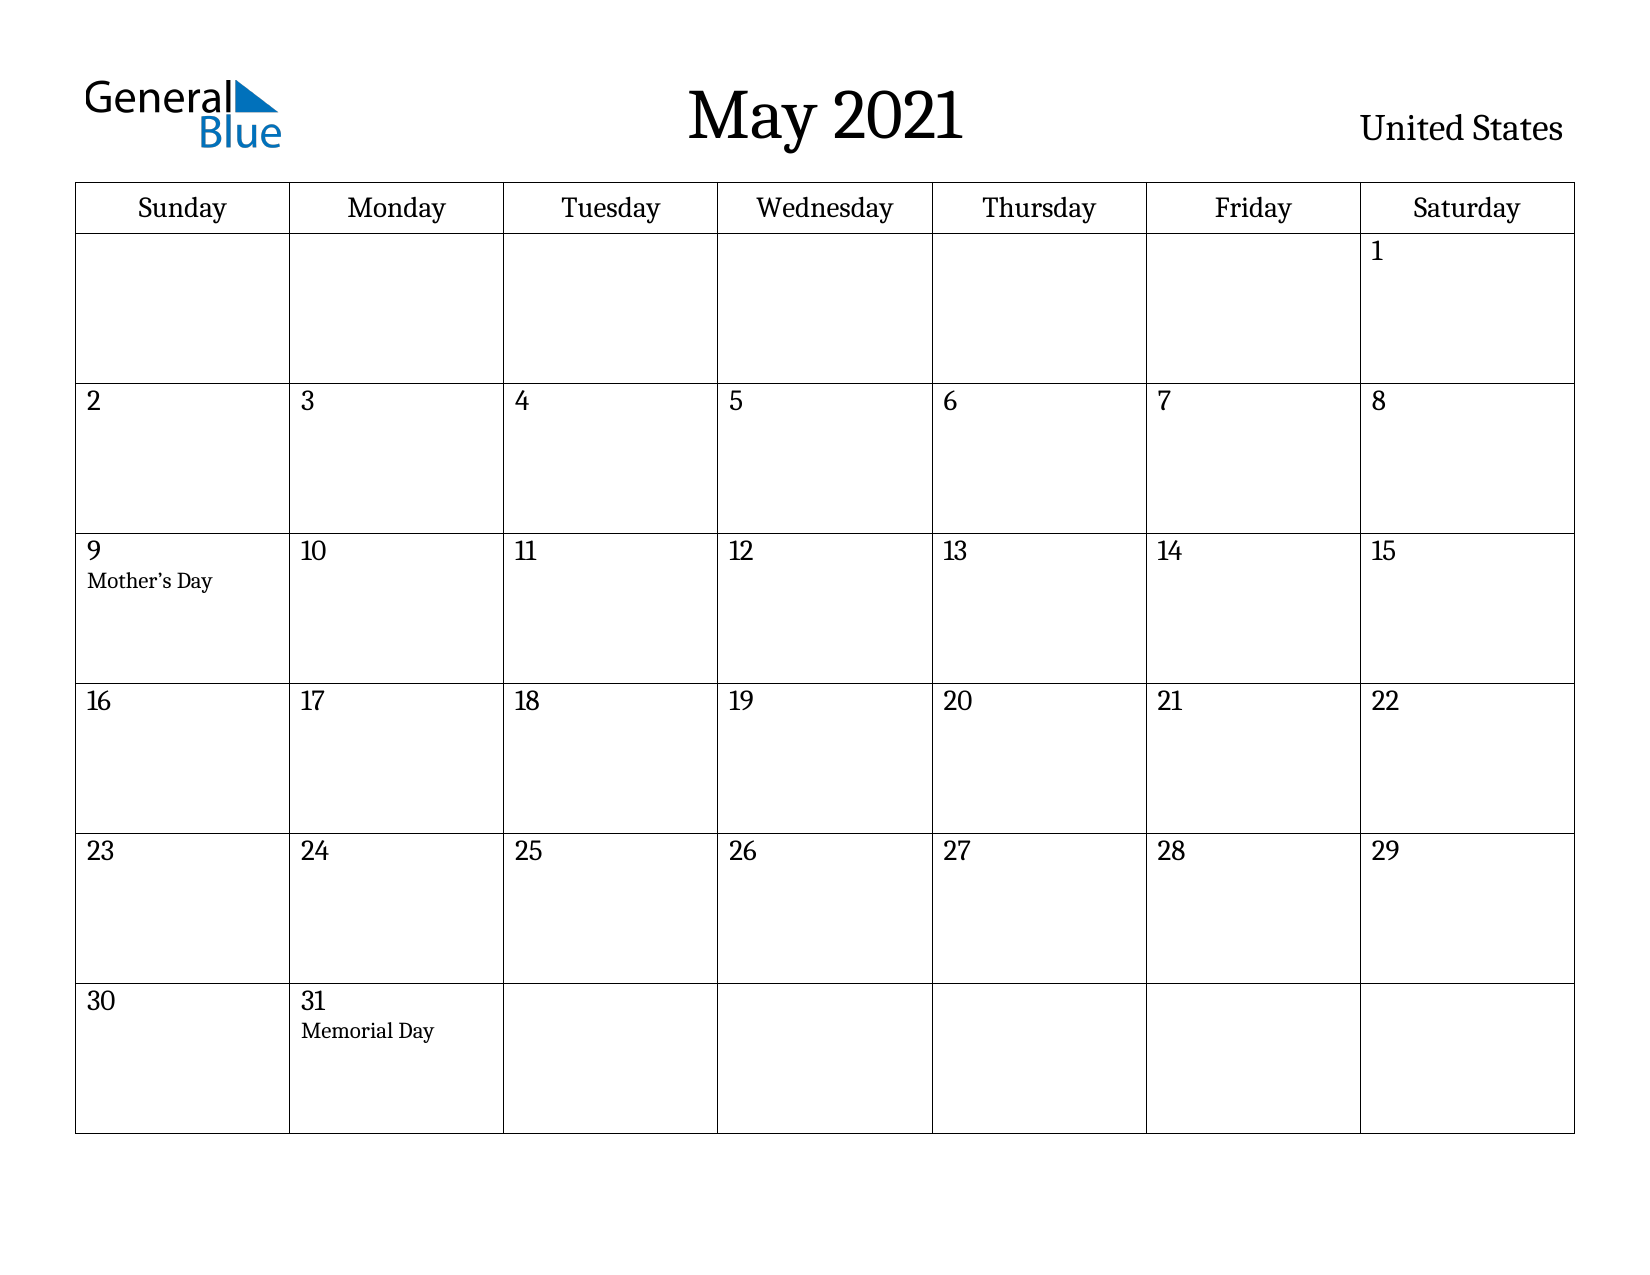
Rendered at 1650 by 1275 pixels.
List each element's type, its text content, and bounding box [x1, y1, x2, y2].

table_cell 6 [933, 384, 1146, 417]
table_cell [504, 567, 717, 683]
table_cell [504, 717, 717, 833]
table_cell 8 [1361, 384, 1574, 417]
table_cell [76, 868, 289, 983]
table_cell [76, 234, 289, 267]
table_cell 11 [504, 534, 717, 567]
table_header [76, 75, 503, 182]
picture [86, 80, 281, 148]
table_cell [76, 1018, 289, 1133]
table_cell 23 [76, 834, 289, 867]
table_cell [290, 417, 503, 533]
table_cell [718, 267, 932, 383]
table_cell [933, 417, 1146, 533]
table_cell [504, 267, 717, 383]
table_cell [1361, 984, 1574, 1017]
table_cell Saturday [1361, 183, 1574, 233]
table_cell 13 [933, 534, 1146, 567]
table_cell [933, 868, 1146, 983]
table_cell [1361, 868, 1574, 983]
table_cell [718, 234, 932, 267]
table_cell 4 [504, 384, 717, 417]
table_cell 17 [290, 684, 503, 717]
table_cell 29 [1361, 834, 1574, 867]
table_cell 15 [1361, 534, 1574, 567]
table_cell [1147, 417, 1360, 533]
table_header May 2021 [504, 75, 1146, 182]
table_cell 28 [1147, 834, 1360, 867]
table_cell [1147, 234, 1360, 267]
table_cell [1147, 984, 1360, 1017]
table_cell [718, 984, 932, 1017]
table_cell [76, 417, 289, 533]
table_cell [1147, 267, 1360, 383]
table_cell 18 [504, 684, 717, 717]
table_cell 25 [504, 834, 717, 867]
table_cell [1361, 417, 1574, 533]
table_cell [504, 868, 717, 983]
table_cell 19 [718, 684, 932, 717]
table_cell [76, 717, 289, 833]
table_cell [1361, 1018, 1574, 1133]
table_cell [718, 717, 932, 833]
table_cell 20 [933, 684, 1146, 717]
table_cell [290, 567, 503, 683]
table_cell 22 [1361, 684, 1574, 717]
table_cell [1147, 868, 1360, 983]
table_cell Mother’s Day [76, 567, 289, 683]
table_cell 10 [290, 534, 503, 567]
table_cell 3 [290, 384, 503, 417]
table_cell [1361, 717, 1574, 833]
table_cell [290, 717, 503, 833]
table_cell Thursday [933, 183, 1146, 233]
table_cell [718, 868, 932, 983]
table_cell 31 [290, 984, 503, 1017]
table_cell [718, 567, 932, 683]
table_cell [1361, 567, 1574, 683]
table_cell Monday [290, 183, 503, 233]
table_cell 26 [718, 834, 932, 867]
table_cell Tuesday [504, 183, 717, 233]
table_cell [504, 984, 717, 1017]
table_cell [718, 417, 932, 533]
table_cell [933, 984, 1146, 1017]
table_cell [1147, 1018, 1360, 1133]
table_cell 27 [933, 834, 1146, 867]
table_header United States [1146, 75, 1574, 182]
table_cell Memorial Day [290, 1018, 503, 1133]
table_cell [933, 567, 1146, 683]
table_cell [1147, 717, 1360, 833]
table_cell 5 [718, 384, 932, 417]
table_cell 2 [76, 384, 289, 417]
table_cell [933, 717, 1146, 833]
table_cell [290, 267, 503, 383]
table_cell 1 [1361, 234, 1574, 267]
table_cell 30 [76, 984, 289, 1017]
table_cell Wednesday [718, 183, 932, 233]
table_cell 24 [290, 834, 503, 867]
table_cell 14 [1147, 534, 1360, 567]
table_cell 21 [1147, 684, 1360, 717]
table_cell 7 [1147, 384, 1360, 417]
table_cell [504, 417, 717, 533]
table_cell [933, 234, 1146, 267]
table_cell 9 [76, 534, 289, 567]
table_cell 12 [718, 534, 932, 567]
table_cell [933, 267, 1146, 383]
table_cell Friday [1147, 183, 1360, 233]
table_cell [933, 1018, 1146, 1133]
table_cell [290, 868, 503, 983]
table_cell [504, 1018, 717, 1133]
table_cell [1361, 267, 1574, 383]
table_cell [1147, 567, 1360, 683]
table_cell [290, 234, 503, 267]
table_cell 16 [76, 684, 289, 717]
table_cell Sunday [76, 183, 289, 233]
table_cell [504, 234, 717, 267]
table_cell [718, 1018, 932, 1133]
table_cell [76, 267, 289, 383]
